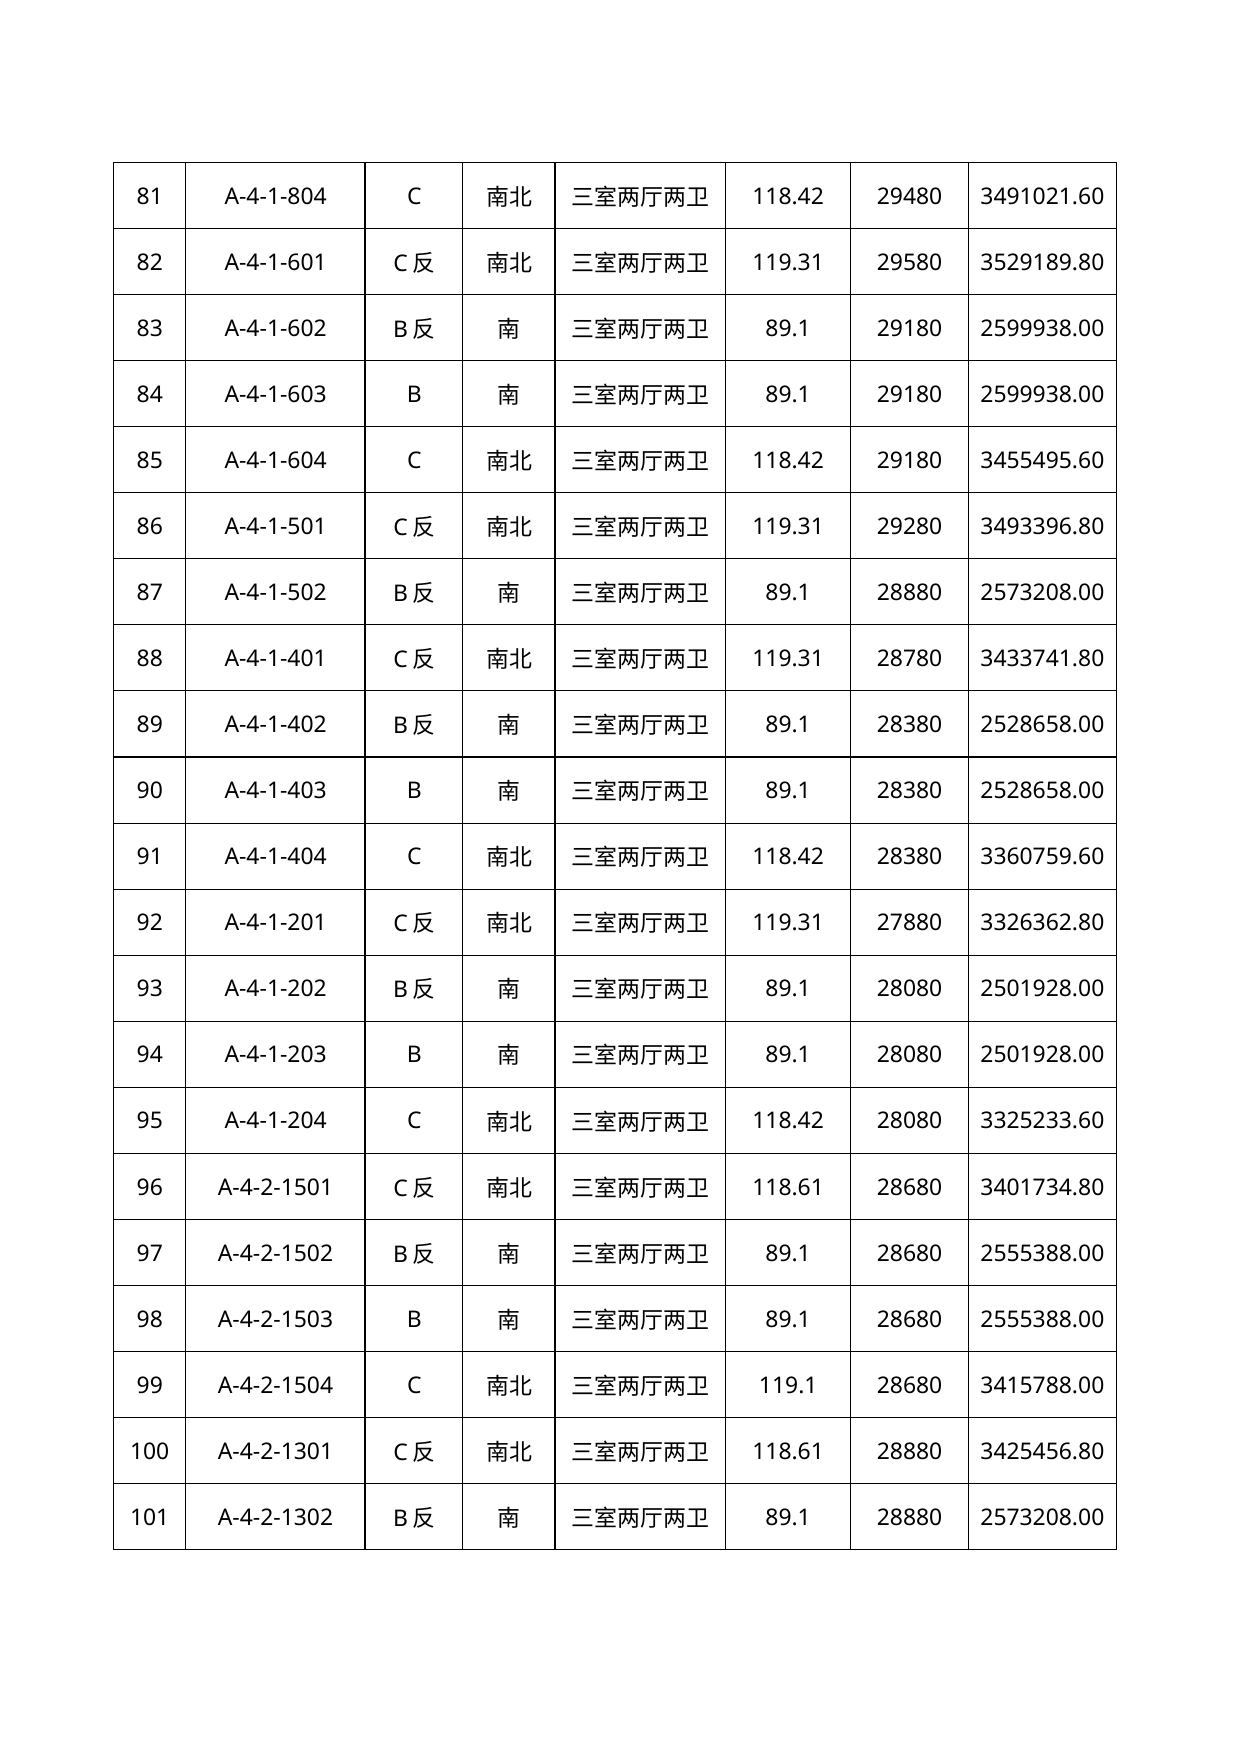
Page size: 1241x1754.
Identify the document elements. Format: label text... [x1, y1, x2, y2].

table_cell 3401734.80 [969, 1154, 1116, 1219]
table_cell 3493396.80 [969, 493, 1116, 558]
table_cell A-4-1-604 [186, 427, 364, 492]
table_cell 2501928.00 [969, 1022, 1116, 1087]
table_cell A-4-1-404 [186, 824, 364, 888]
table_cell B反 [366, 295, 462, 360]
table_cell 29180 [851, 361, 968, 426]
table_cell 南北 [463, 163, 554, 228]
table_cell 三室两厅两卫 [556, 1418, 725, 1483]
table_cell 2599938.00 [969, 295, 1116, 360]
table_cell B反 [366, 1220, 462, 1285]
table_cell 89.1 [726, 361, 850, 426]
table_cell 三室两厅两卫 [556, 361, 725, 426]
table_cell 28780 [851, 625, 968, 690]
table_cell C反 [366, 1418, 462, 1483]
table_cell C [366, 427, 462, 492]
table_cell 3415788.00 [969, 1352, 1116, 1417]
table_cell 3433741.80 [969, 625, 1116, 690]
table_cell A-4-1-804 [186, 163, 364, 228]
table_cell C [366, 1088, 462, 1153]
table_cell 三室两厅两卫 [556, 1286, 725, 1351]
table_cell A-4-1-201 [186, 890, 364, 954]
table_cell 南北 [463, 229, 554, 294]
table_cell 89.1 [726, 1484, 850, 1549]
table_cell 2528658.00 [969, 758, 1116, 822]
table_cell B [366, 361, 462, 426]
table_cell 3326362.80 [969, 890, 1116, 954]
table_cell 南北 [463, 493, 554, 558]
table_cell 南北 [463, 1088, 554, 1153]
table_cell 三室两厅两卫 [556, 493, 725, 558]
table_cell 2528658.00 [969, 691, 1116, 756]
table_cell 2573208.00 [969, 559, 1116, 624]
table_cell 93 [114, 956, 185, 1021]
table_cell 3491021.60 [969, 163, 1116, 228]
table_cell A-4-1-203 [186, 1022, 364, 1087]
table_cell 3529189.80 [969, 229, 1116, 294]
table_cell 2501928.00 [969, 956, 1116, 1021]
table_cell 南 [463, 361, 554, 426]
table_cell 三室两厅两卫 [556, 1220, 725, 1285]
table_cell 南北 [463, 890, 554, 954]
table_cell 118.42 [726, 1088, 850, 1153]
table_cell 101 [114, 1484, 185, 1549]
table_cell 28880 [851, 1418, 968, 1483]
table_cell 88 [114, 625, 185, 690]
table_cell 118.61 [726, 1418, 850, 1483]
table_cell 三室两厅两卫 [556, 1484, 725, 1549]
table_cell A-4-1-603 [186, 361, 364, 426]
table_cell 28080 [851, 1022, 968, 1087]
table_cell A-4-2-1302 [186, 1484, 364, 1549]
table_cell 2573208.00 [969, 1484, 1116, 1549]
table_cell 119.31 [726, 493, 850, 558]
table_cell 87 [114, 559, 185, 624]
table_cell 3325233.60 [969, 1088, 1116, 1153]
table_cell 三室两厅两卫 [556, 163, 725, 228]
table_cell 南 [463, 295, 554, 360]
table_cell C反 [366, 493, 462, 558]
table_cell A-4-1-501 [186, 493, 364, 558]
table_cell 28080 [851, 1088, 968, 1153]
table_cell B [366, 758, 462, 822]
table_cell 96 [114, 1154, 185, 1219]
table_cell 29280 [851, 493, 968, 558]
table_cell 28880 [851, 559, 968, 624]
table_cell 南 [463, 1220, 554, 1285]
table_cell 28380 [851, 758, 968, 822]
table_cell 南北 [463, 625, 554, 690]
table_cell B反 [366, 559, 462, 624]
table_cell 28680 [851, 1154, 968, 1219]
table_cell 2555388.00 [969, 1220, 1116, 1285]
table_cell C反 [366, 229, 462, 294]
table_cell A-4-1-502 [186, 559, 364, 624]
table_cell 89 [114, 691, 185, 756]
table_cell 97 [114, 1220, 185, 1285]
table_cell 三室两厅两卫 [556, 956, 725, 1021]
table_cell 89.1 [726, 559, 850, 624]
table_cell 三室两厅两卫 [556, 758, 725, 822]
table_cell 89.1 [726, 758, 850, 822]
table_cell 28680 [851, 1220, 968, 1285]
table_cell 三室两厅两卫 [556, 824, 725, 888]
table_cell 94 [114, 1022, 185, 1087]
table_cell A-4-2-1301 [186, 1418, 364, 1483]
table_cell C反 [366, 890, 462, 954]
table_cell 三室两厅两卫 [556, 1154, 725, 1219]
table_cell 100 [114, 1418, 185, 1483]
table_cell 南北 [463, 427, 554, 492]
table_cell 2555388.00 [969, 1286, 1116, 1351]
table_cell A-4-1-602 [186, 295, 364, 360]
table_cell 83 [114, 295, 185, 360]
table_cell 84 [114, 361, 185, 426]
table_cell C [366, 163, 462, 228]
table_cell 118.61 [726, 1154, 850, 1219]
table_cell B [366, 1286, 462, 1351]
table_cell 三室两厅两卫 [556, 427, 725, 492]
table_cell B反 [366, 691, 462, 756]
table_cell A-4-1-401 [186, 625, 364, 690]
table_cell 3360759.60 [969, 824, 1116, 888]
table_cell 南 [463, 1022, 554, 1087]
table_cell C [366, 824, 462, 888]
table_cell 95 [114, 1088, 185, 1153]
table_cell 三室两厅两卫 [556, 229, 725, 294]
table_cell 三室两厅两卫 [556, 890, 725, 954]
table_cell 南北 [463, 824, 554, 888]
table_cell 90 [114, 758, 185, 822]
table_cell 91 [114, 824, 185, 888]
table_cell 三室两厅两卫 [556, 625, 725, 690]
table_cell A-4-2-1504 [186, 1352, 364, 1417]
table_cell 28880 [851, 1484, 968, 1549]
table_cell 89.1 [726, 956, 850, 1021]
table_cell 118.42 [726, 427, 850, 492]
table_cell 南北 [463, 1418, 554, 1483]
table_cell 92 [114, 890, 185, 954]
table_cell 3455495.60 [969, 427, 1116, 492]
table_cell A-4-1-402 [186, 691, 364, 756]
table_cell 89.1 [726, 1220, 850, 1285]
table_cell 89.1 [726, 1022, 850, 1087]
table_cell 89.1 [726, 691, 850, 756]
table_cell A-4-1-202 [186, 956, 364, 1021]
table_cell 99 [114, 1352, 185, 1417]
table_cell B反 [366, 956, 462, 1021]
table_cell 118.42 [726, 824, 850, 888]
table_cell 29580 [851, 229, 968, 294]
table_cell 三室两厅两卫 [556, 1022, 725, 1087]
table_cell 三室两厅两卫 [556, 295, 725, 360]
table_cell 86 [114, 493, 185, 558]
table_cell 28680 [851, 1352, 968, 1417]
table_cell 98 [114, 1286, 185, 1351]
table_cell 三室两厅两卫 [556, 559, 725, 624]
table_cell 118.42 [726, 163, 850, 228]
table_cell 南 [463, 559, 554, 624]
table_cell 南北 [463, 1352, 554, 1417]
table_cell A-4-1-204 [186, 1088, 364, 1153]
table_cell 南 [463, 1286, 554, 1351]
table_cell 3425456.80 [969, 1418, 1116, 1483]
table_cell 119.31 [726, 625, 850, 690]
table_cell 2599938.00 [969, 361, 1116, 426]
table_cell 119.31 [726, 229, 850, 294]
table_cell 29480 [851, 163, 968, 228]
table_cell C反 [366, 1154, 462, 1219]
table_cell 81 [114, 163, 185, 228]
table_cell 三室两厅两卫 [556, 1352, 725, 1417]
table_cell A-4-1-601 [186, 229, 364, 294]
table_cell 28380 [851, 824, 968, 888]
table_cell A-4-1-403 [186, 758, 364, 822]
table_cell 28680 [851, 1286, 968, 1351]
table_cell 南 [463, 1484, 554, 1549]
table_cell 三室两厅两卫 [556, 1088, 725, 1153]
table_cell A-4-2-1502 [186, 1220, 364, 1285]
table_cell 南 [463, 758, 554, 822]
table_cell 南北 [463, 1154, 554, 1219]
table_cell 82 [114, 229, 185, 294]
table_cell B反 [366, 1484, 462, 1549]
table_cell C [366, 1352, 462, 1417]
table_cell 89.1 [726, 295, 850, 360]
table_cell 119.1 [726, 1352, 850, 1417]
table_cell 29180 [851, 295, 968, 360]
table_cell 28080 [851, 956, 968, 1021]
table_cell 南 [463, 956, 554, 1021]
table_cell 85 [114, 427, 185, 492]
table_cell 三室两厅两卫 [556, 691, 725, 756]
table_cell A-4-2-1503 [186, 1286, 364, 1351]
table_cell B [366, 1022, 462, 1087]
table_cell 27880 [851, 890, 968, 954]
table_cell 南 [463, 691, 554, 756]
table_cell 29180 [851, 427, 968, 492]
table_cell A-4-2-1501 [186, 1154, 364, 1219]
table_cell 119.31 [726, 890, 850, 954]
table_cell C反 [366, 625, 462, 690]
table_cell 89.1 [726, 1286, 850, 1351]
table_cell 28380 [851, 691, 968, 756]
